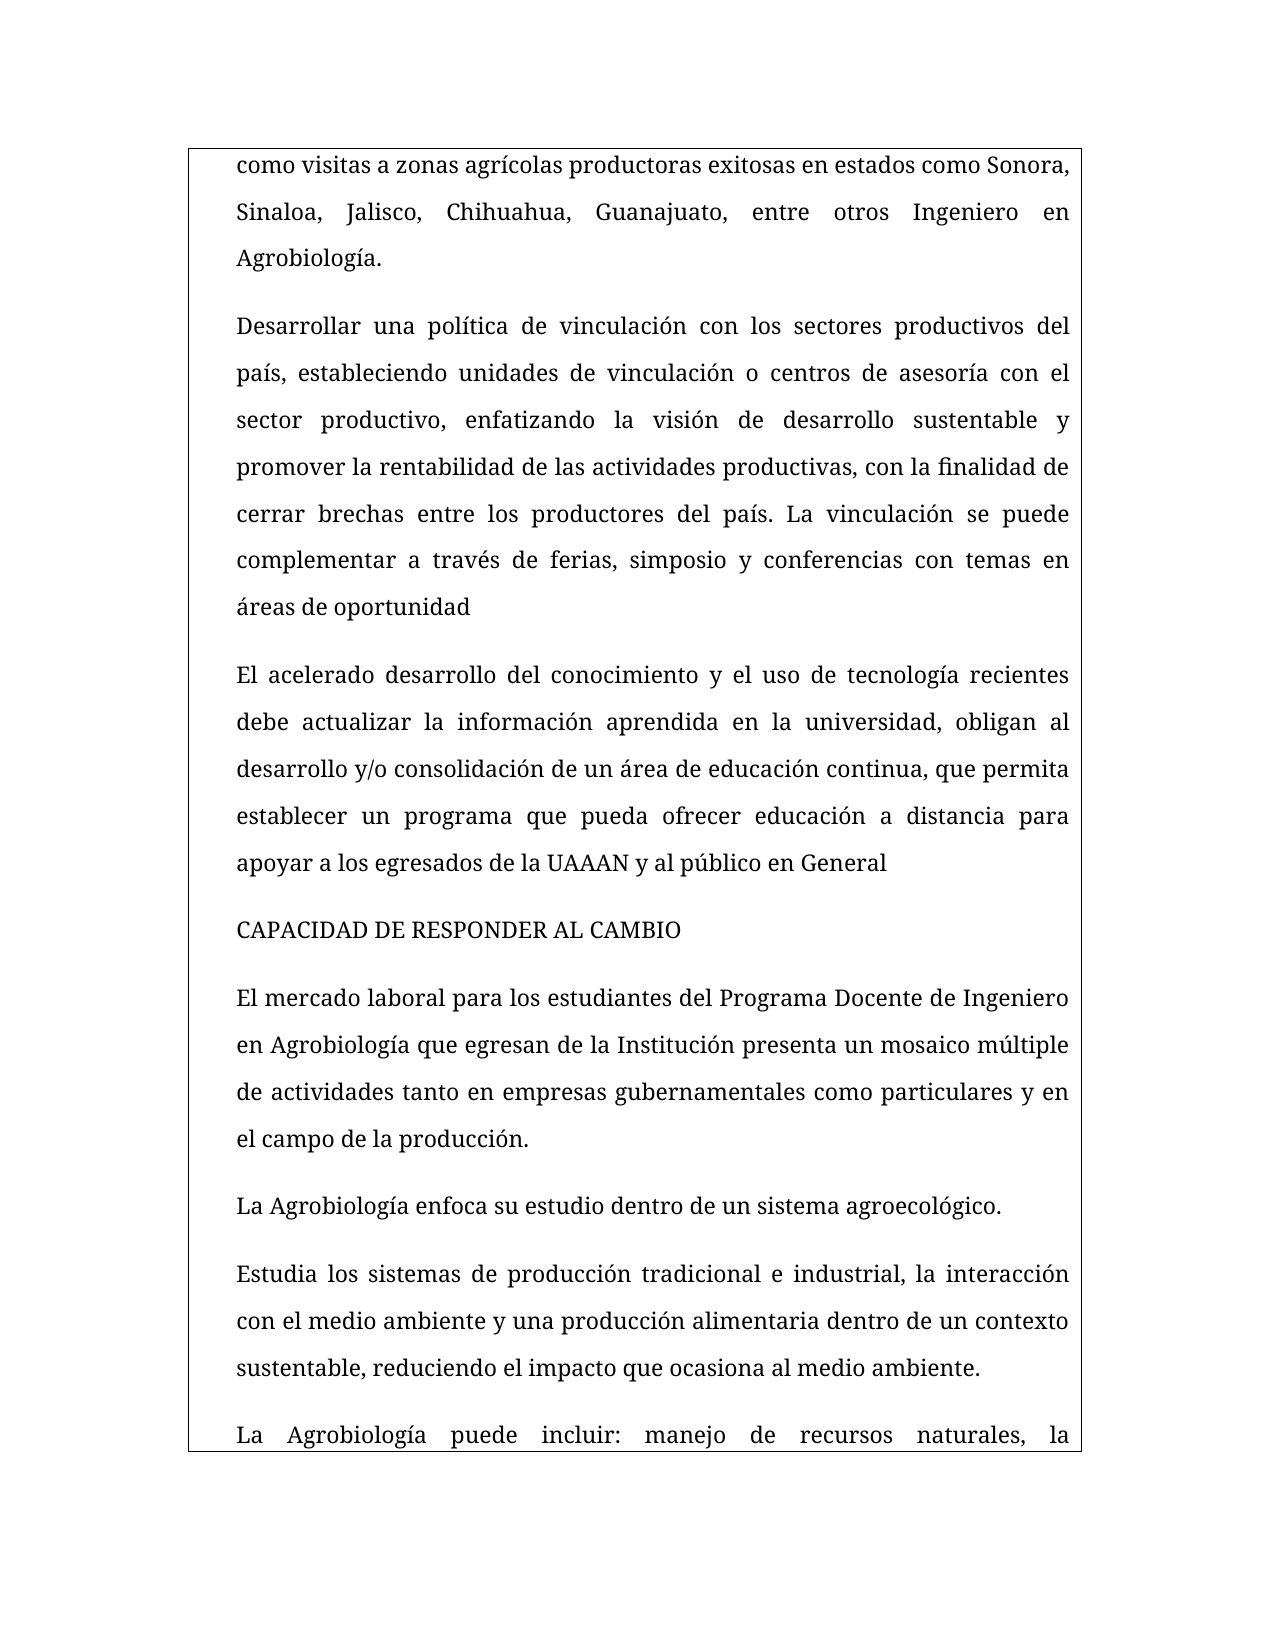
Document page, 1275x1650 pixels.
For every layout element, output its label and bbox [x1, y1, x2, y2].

table_cell [189, 149, 1081, 1451]
